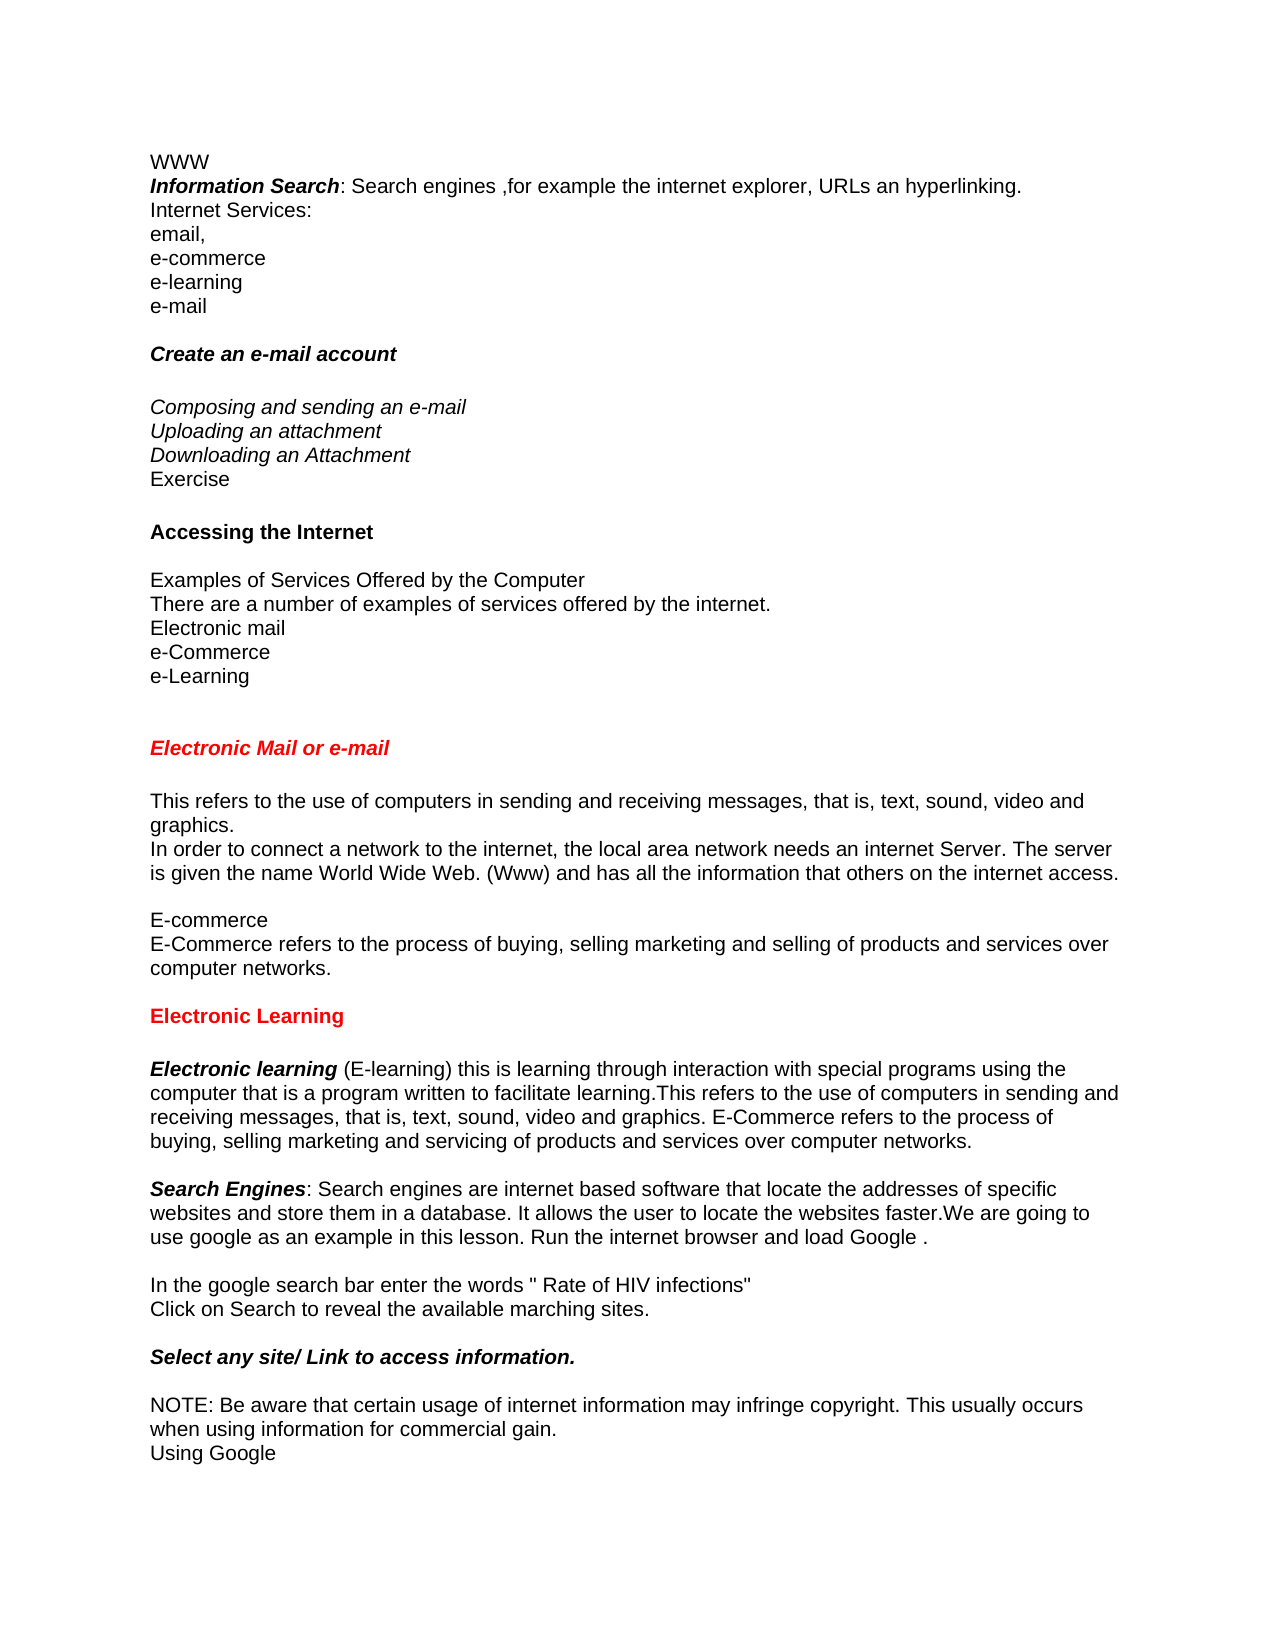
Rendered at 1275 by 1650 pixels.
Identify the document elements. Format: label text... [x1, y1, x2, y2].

text This refers to the use of computers in sending and receiving messages, that is, text, sound, video and graphics. In order to connect a network to the internet, the local area network needs an internet Server. The server is given the name World Wide Web. (Www) and has all the information that others on the internet access. E-commerce E-Commerce refers to the process of buying, selling marketing and selling of products and services over computer networks. Electronic Learning [150, 788, 1125, 1028]
text Accessing the Internet Examples of Services Offered by the Computer There are a number of examples of services offered by the internet. Electronic mail e-Commerce e-Learning Electronic Mail or e-mail [150, 520, 1125, 759]
text Composing and sending an e-mail Uploading an attachment Downloading an Attachment Exercise [150, 395, 1125, 491]
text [150, 1057, 1125, 1464]
text WWW Information Search: Search engines ,for example the internet explorer, URLs an hyperlinking. Internet Services: email, e-commerce e-learning e-mail Create an e-mail account [150, 150, 1125, 366]
